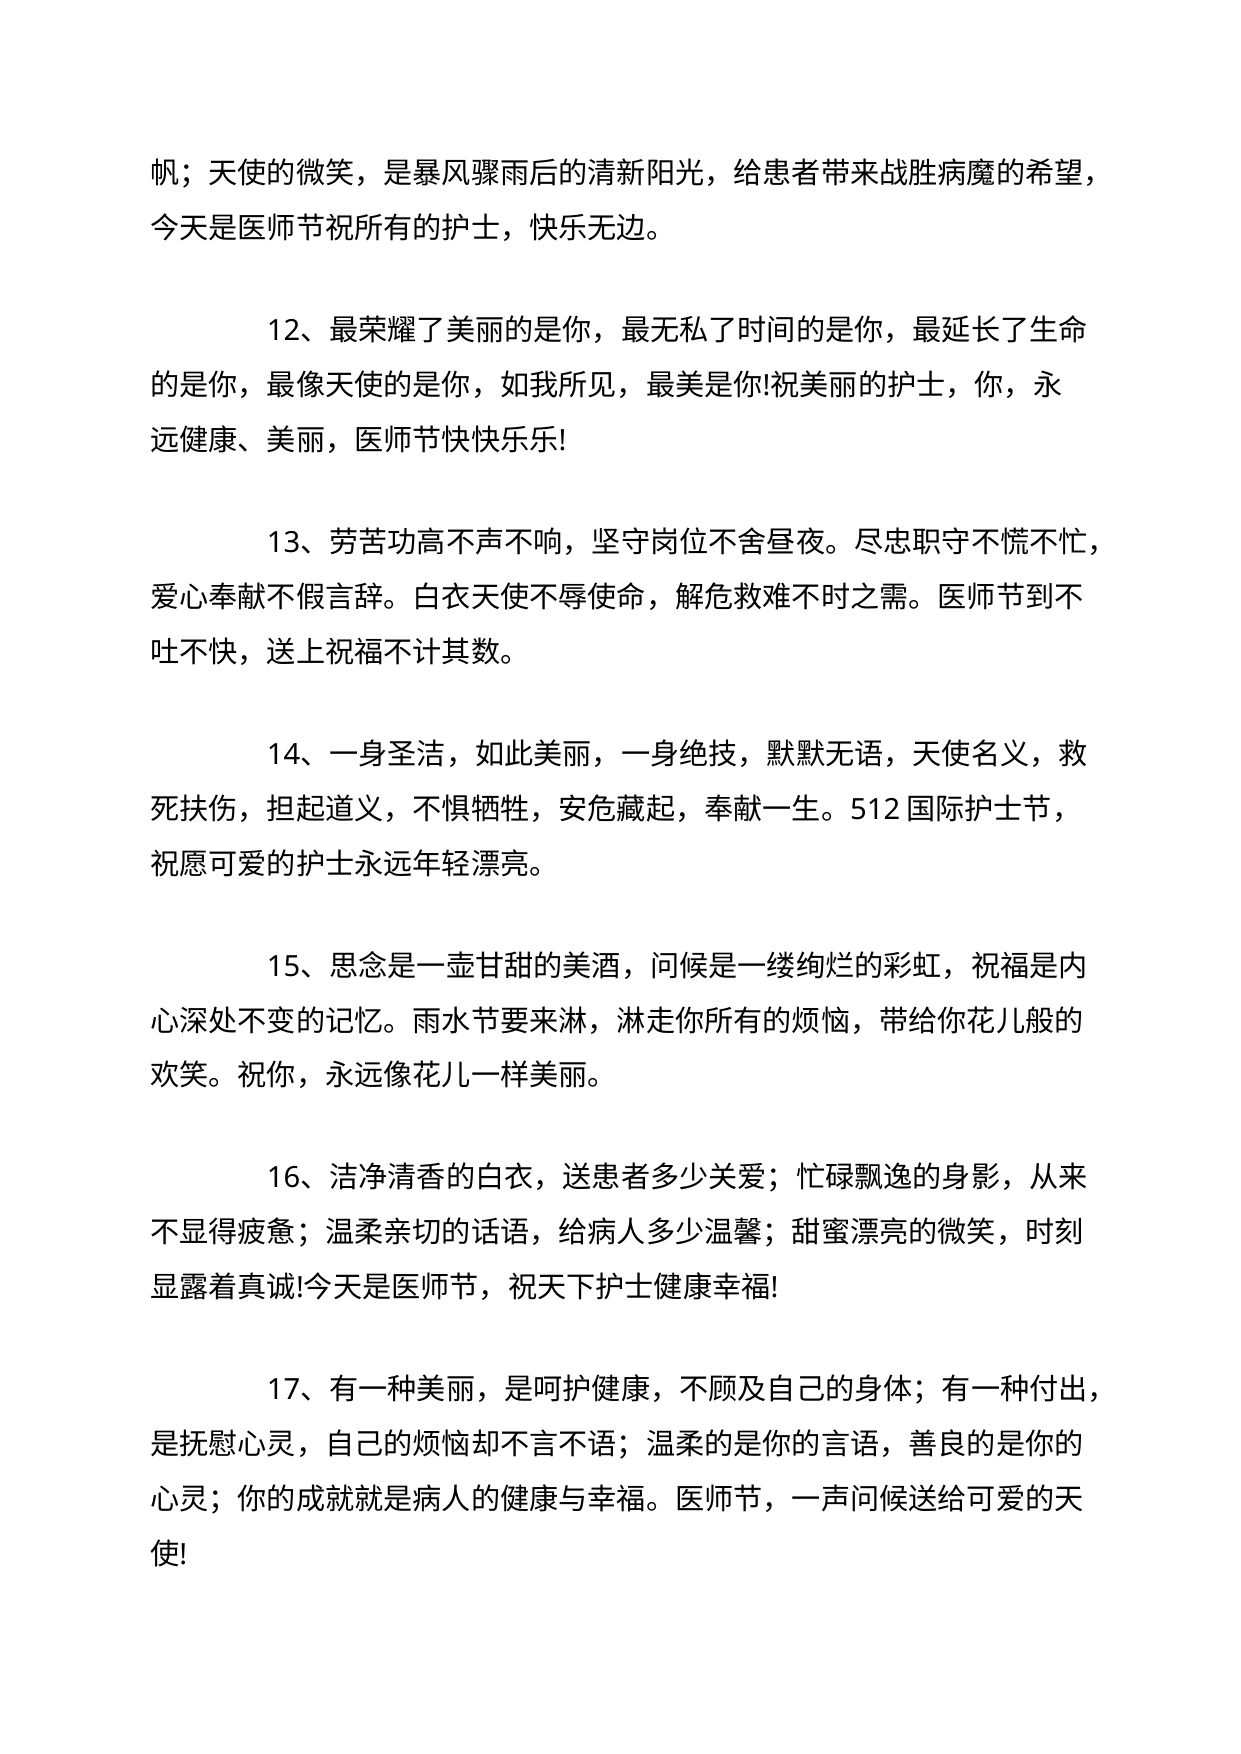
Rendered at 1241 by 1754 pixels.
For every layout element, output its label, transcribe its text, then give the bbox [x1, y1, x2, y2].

text 14、一身圣洁，如此美丽，一身绝技，默默无语，天使名义，救死扶伤，担起道义，不惧牺牲，安危藏起，奉献一生。512国际护士节，祝愿可爱的护士永远年轻漂亮。 [150, 730, 1090, 883]
text 12、最荣耀了美丽的是你，最无私了时间的是你，最延长了生命的是你，最像天使的是你，如我所见，最美是你!祝美丽的护士，你，永远健康、美丽，医师节快快乐乐! [150, 307, 1090, 459]
text 16、洁净清香的白衣，送患者多少关爱；忙碌飘逸的身影，从来不显得疲惫；温柔亲切的话语，给病人多少温馨；甜蜜漂亮的微笑，时刻显露着真诚!今天是医师节，祝天下护士健康幸福! [150, 1154, 1090, 1306]
text 17、有一种美丽，是呵护健康，不顾及自己的身体；有一种付出，是抚慰心灵，自己的烦恼却不言不语；温柔的是你的言语，善良的是你的心灵；你的成就就是病人的健康与幸福。医师节，一声问候送给可爱的天使! [150, 1366, 1090, 1573]
text 15、思念是一壶甘甜的美酒，问候是一缕绚烂的彩虹，祝福是内心深处不变的记忆。雨水节要来淋，淋走你所有的烦恼，带给你花儿般的欢笑。祝你，永远像花儿一样美丽。 [150, 942, 1090, 1094]
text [150, 150, 1090, 247]
text 13、劳苦功高不声不响，坚守岗位不舍昼夜。尽忠职守不慌不忙，爱心奉献不假言辞。白衣天使不辱使命，解危救难不时之需。医师节到不吐不快，送上祝福不计其数。 [150, 519, 1090, 671]
